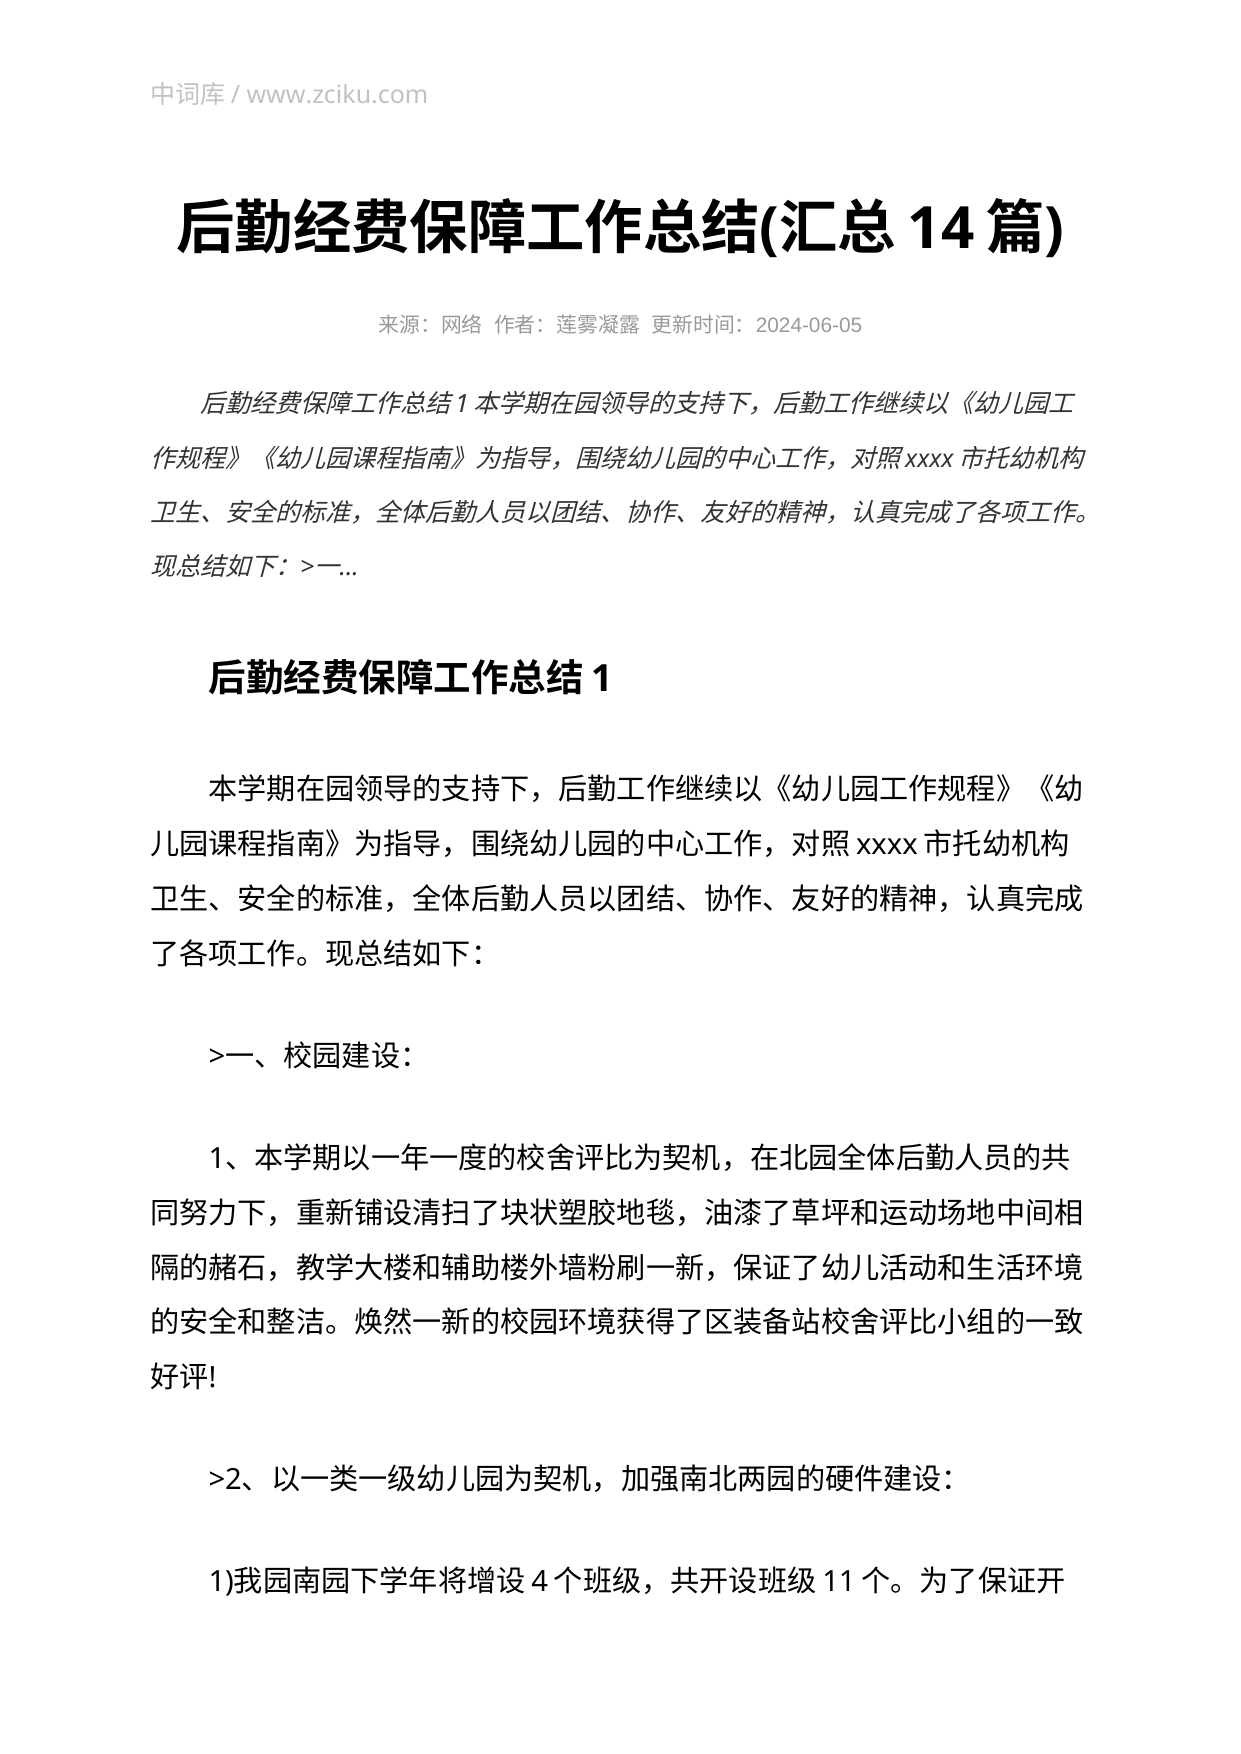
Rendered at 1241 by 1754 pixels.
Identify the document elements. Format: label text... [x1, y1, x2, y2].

text 1、本学期以一年一度的校舍评比为契机，在北园全体后勤人员的共同努力下，重新铺设清扫了块状塑胶地毯，油漆了草坪和运动场地中间相隔的赭石，教学大楼和辅助楼外墙粉刷一新，保证了幼儿活动和生活环境的安全和整洁。焕然一新的校园环境获得了区装备站校舍评比小组的一致好评! [150, 1134, 1090, 1396]
subtitle 后勤经费保障工作总结(汇总14篇) [150, 181, 1090, 266]
text 本学期在园领导的支持下，后勤工作继续以《幼儿园工作规程》《幼儿园课程指南》为指导，围绕幼儿园的中心工作，对照xxxx市托幼机构卫生、安全的标准，全体后勤人员以团结、协作、友好的精神，认真完成了各项工作。现总结如下： [150, 766, 1090, 973]
text 后勤经费保障工作总结1 [150, 648, 1090, 703]
text 后勤经费保障工作总结1本学期在园领导的支持下，后勤工作继续以《幼儿园工作规程》《幼儿园课程指南》为指导，围绕幼儿园的中心工作，对照xxxx市托幼机构卫生、安全的标准，全体后勤人员以团结、协作、友好的精神，认真完成了各项工作。现总结如下：>一... [150, 384, 1090, 583]
text >2、以一类一级幼儿园为契机，加强南北两园的硬件建设： [150, 1456, 1090, 1498]
text 来源：网络 作者：莲雾凝露 更新时间：2024-06-05 [150, 313, 1090, 337]
text >一、校园建设： [150, 1032, 1090, 1075]
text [150, 1558, 1090, 1600]
